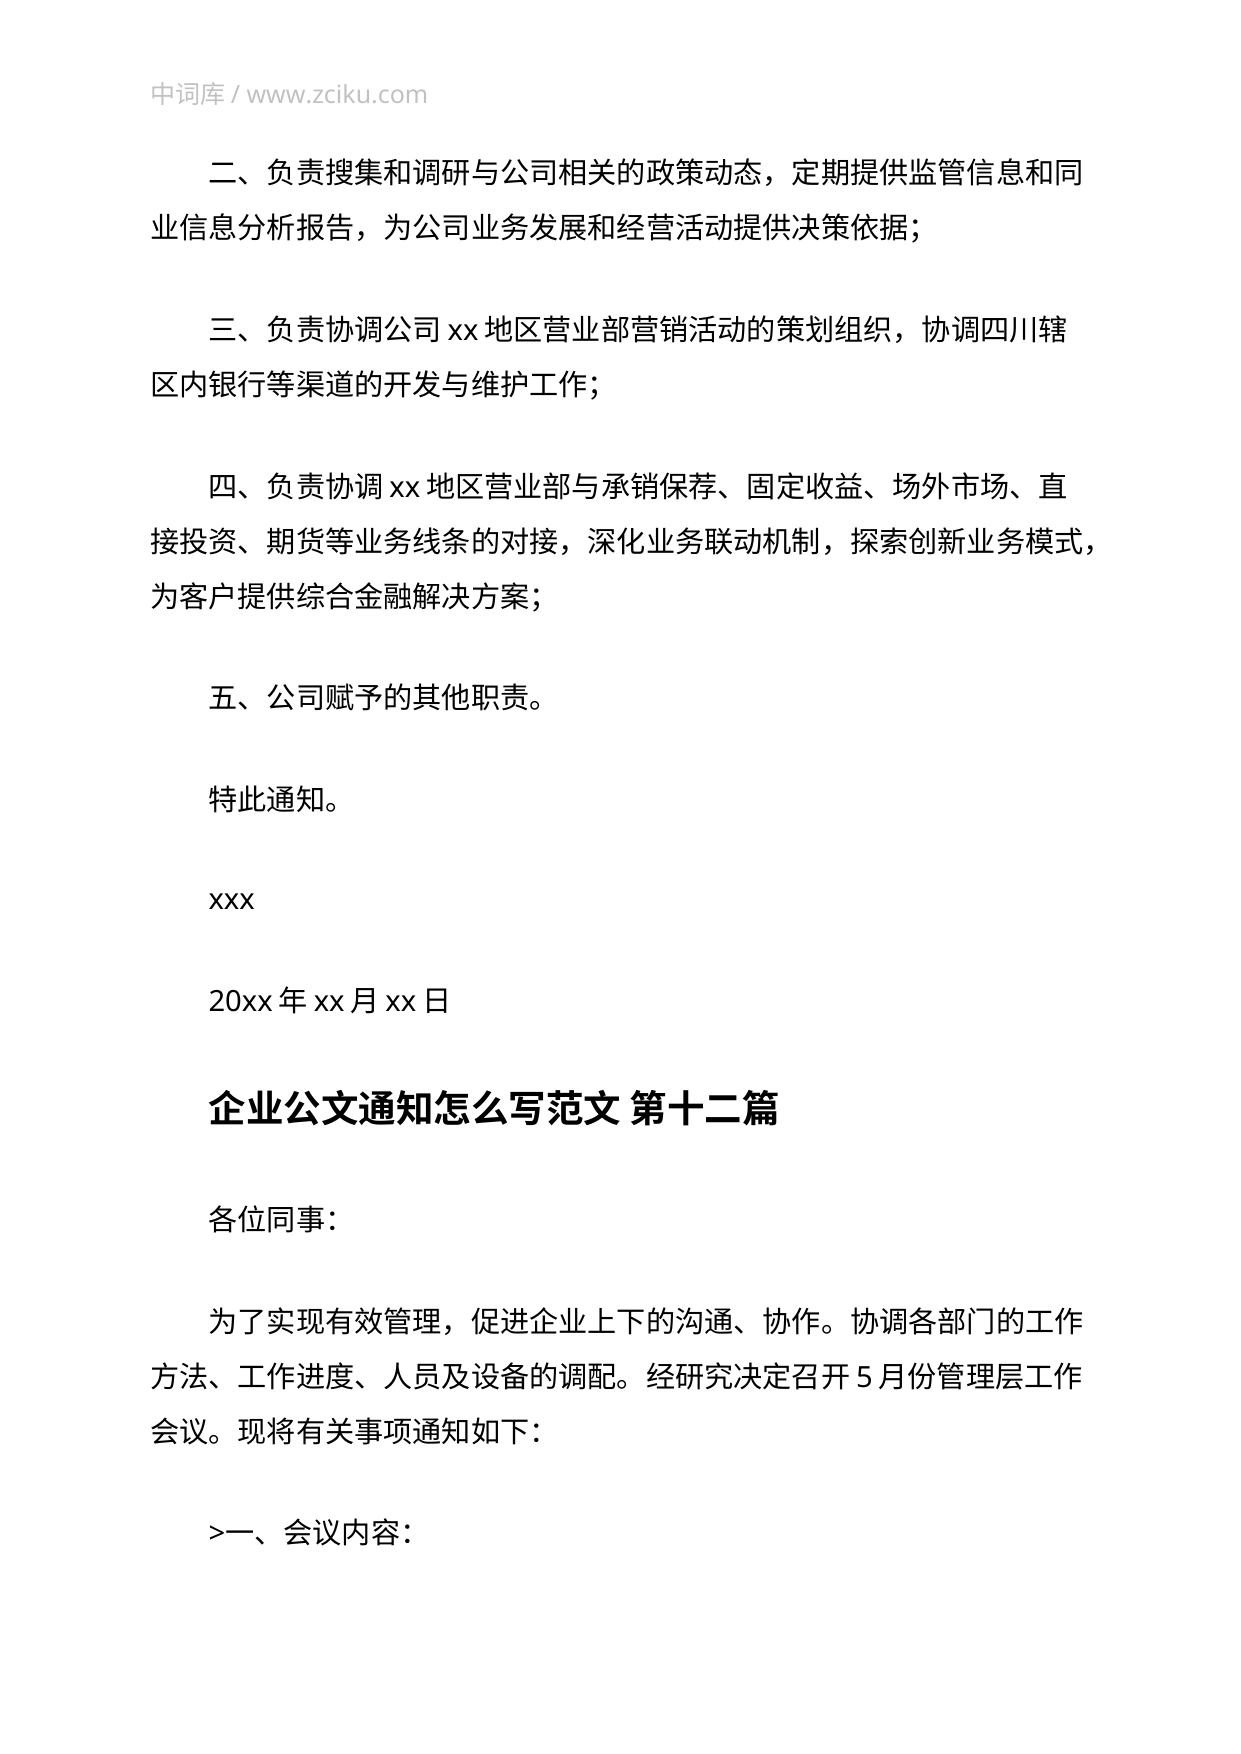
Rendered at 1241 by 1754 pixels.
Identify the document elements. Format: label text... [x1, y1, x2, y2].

text 三、负责协调公司xx地区营业部营销活动的策划组织，协调四川辖区内银行等渠道的开发与维护工作； [150, 307, 1090, 404]
text 20xx年xx月xx日 [150, 977, 1090, 1019]
text 特此通知。 [150, 777, 1090, 819]
text xxx [150, 879, 1090, 918]
text 二、负责搜集和调研与公司相关的政策动态，定期提供监管信息和同业信息分析报告，为公司业务发展和经营活动提供决策依据； [150, 150, 1090, 247]
text 四、负责协调xx地区营业部与承销保荐、固定收益、场外市场、直接投资、期货等业务线条的对接，深化业务联动机制，探索创新业务模式，为客户提供综合金融解决方案； [150, 463, 1090, 616]
text 五、公司赋予的其他职责。 [150, 675, 1090, 717]
text 为了实现有效管理，促进企业上下的沟通、协作。协调各部门的工作方法、工作进度、人员及设备的调配。经研究决定召开5月份管理层工作会议。现将有关事项通知如下： [150, 1298, 1090, 1450]
text >一、会议内容： [150, 1510, 1090, 1552]
text 各位同事： [150, 1196, 1090, 1239]
text 企业公文通知怎么写范文 第十二篇 [150, 1079, 1090, 1133]
